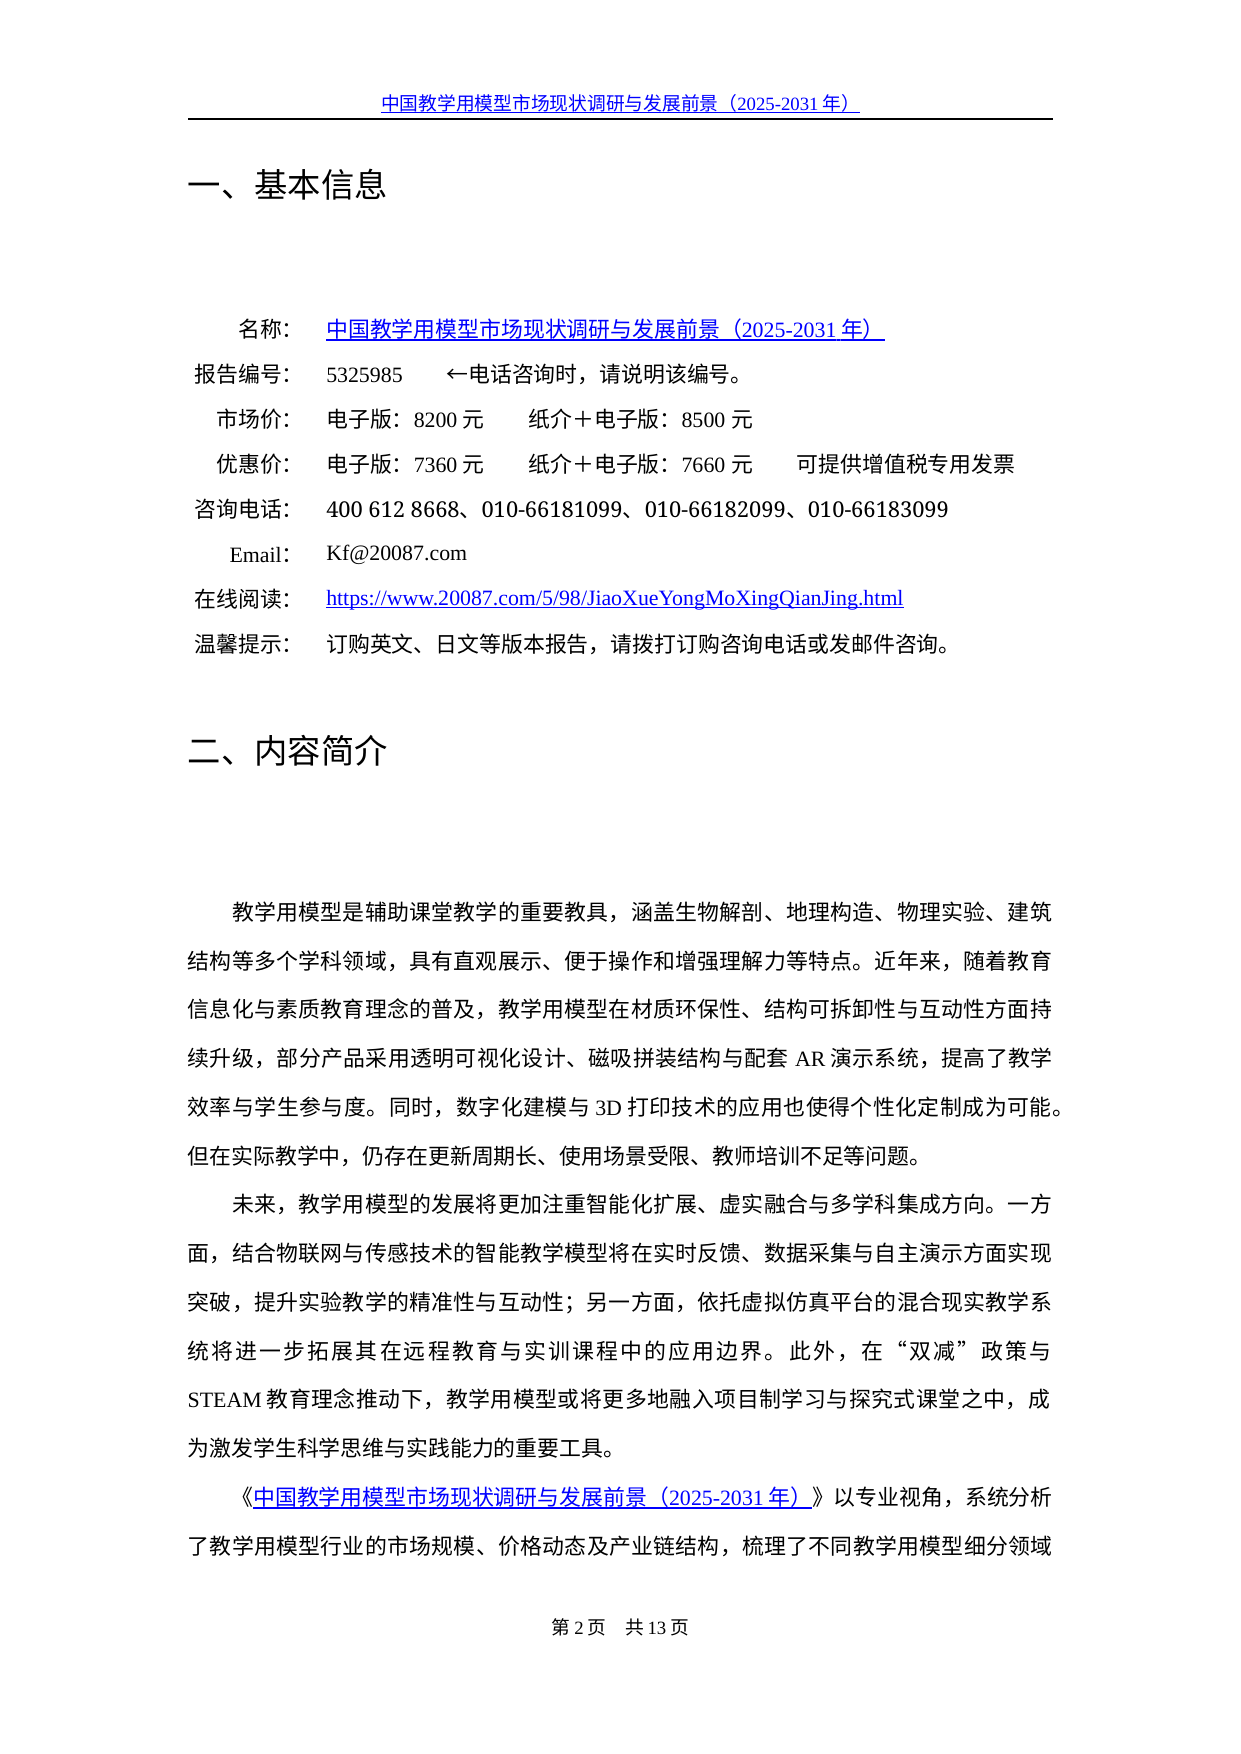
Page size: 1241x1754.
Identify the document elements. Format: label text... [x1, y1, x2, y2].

table_cell 电子版：8200 元 纸介＋电子版：8500 元 [315, 402, 1073, 447]
table_cell Kf@20087.com [315, 537, 1073, 582]
table_cell 市场价： [167, 402, 315, 447]
table_cell 电子版：7360 元 纸介＋电子版：7660 元 可提供增值税专用发票 [315, 447, 1073, 492]
table_cell [315, 582, 1073, 627]
table_header 名称： [167, 312, 315, 357]
table_cell 报告编号： [167, 357, 315, 402]
title 二、内容简介 [187, 717, 1053, 782]
table_header 中国教学用模型市场现状调研与发展前景（2025-2031年） [315, 312, 1073, 357]
table_cell 400 612 8668、010-66181099、010-66182099、010-66183099 [315, 492, 1073, 537]
table_cell Email： [167, 537, 315, 582]
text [187, 894, 1053, 1561]
table_cell 咨询电话： [167, 492, 315, 537]
title 一、基本信息 [187, 150, 1053, 215]
table_cell 订购英文、日文等版本报告，请拨打订购咨询电话或发邮件咨询。 [315, 627, 1073, 672]
table_cell 温馨提示： [167, 627, 315, 672]
table_cell 在线阅读： [167, 582, 315, 627]
table_cell 优惠价： [167, 447, 315, 492]
table_cell 5325985 ←电话咨询时，请说明该编号。 [315, 357, 1073, 402]
